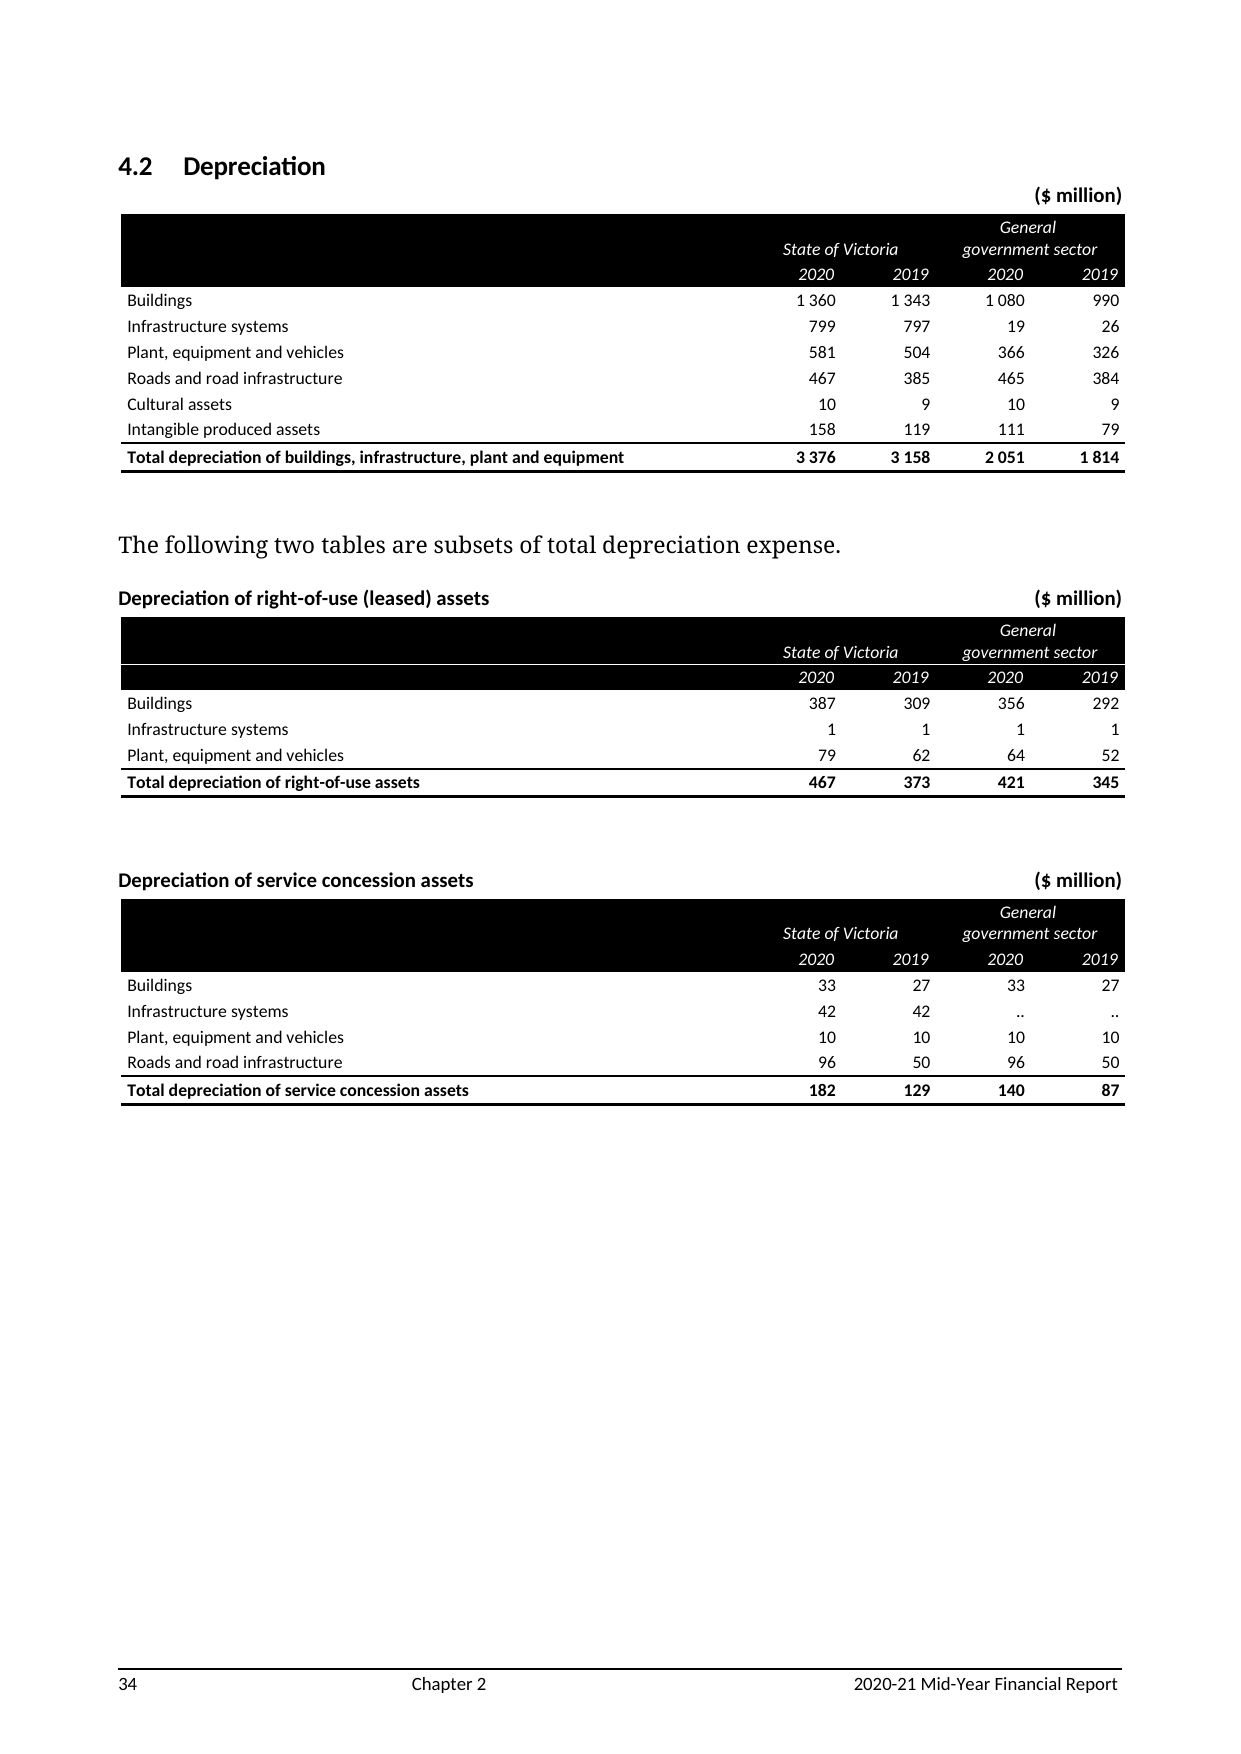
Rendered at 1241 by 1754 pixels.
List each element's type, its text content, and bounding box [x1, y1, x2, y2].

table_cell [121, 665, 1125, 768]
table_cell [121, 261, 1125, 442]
subtitle Depreciation [118, 149, 1122, 182]
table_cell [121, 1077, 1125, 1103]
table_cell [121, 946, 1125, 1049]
text The following two tables are subsets of total depreciation expense. [118, 529, 1122, 560]
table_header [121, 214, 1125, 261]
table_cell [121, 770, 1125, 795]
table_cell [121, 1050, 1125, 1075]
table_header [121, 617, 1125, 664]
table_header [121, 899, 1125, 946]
subtitle Depreciation of right-of-use (leased) assets ($ million) [118, 585, 1122, 611]
text ($ million) [118, 182, 1122, 208]
subtitle Depreciation of service concession assets ($ million) [118, 867, 1122, 892]
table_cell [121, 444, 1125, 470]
